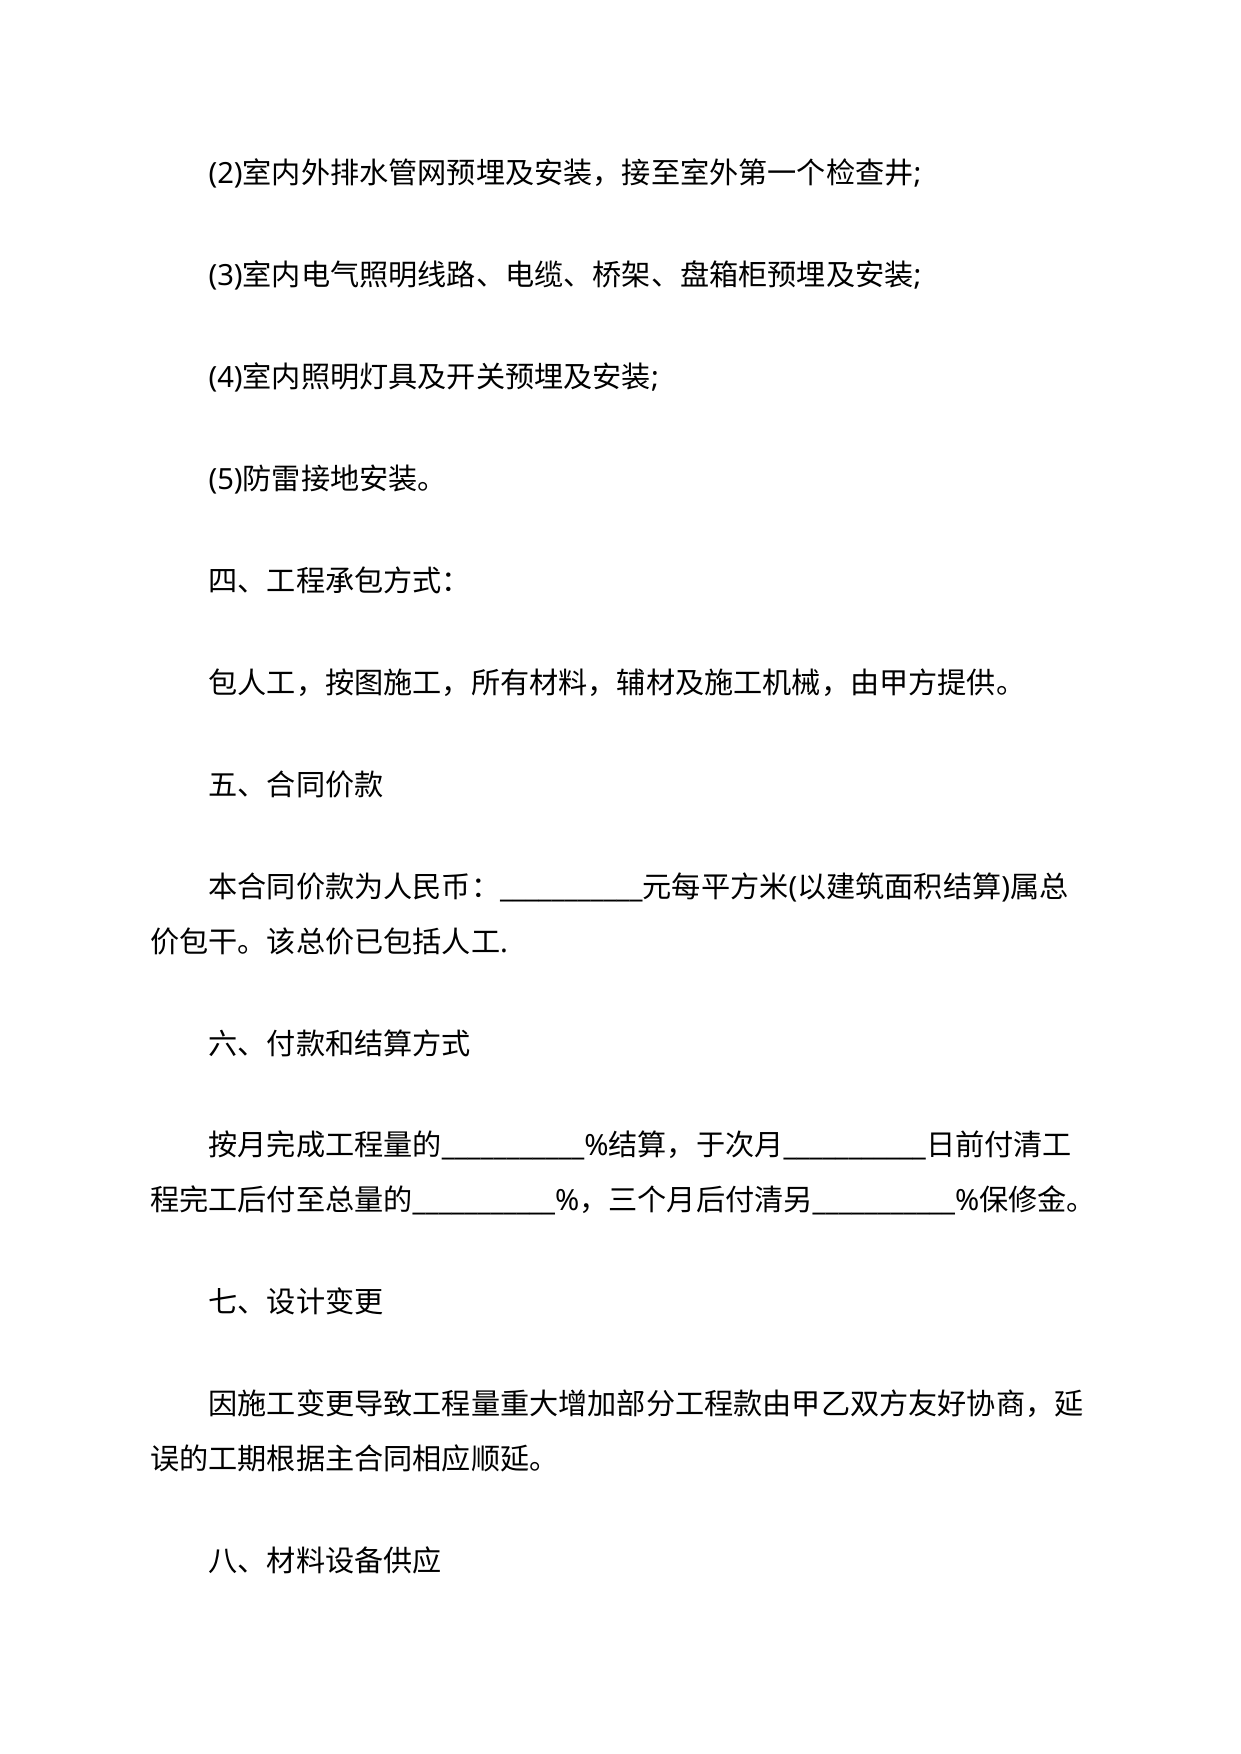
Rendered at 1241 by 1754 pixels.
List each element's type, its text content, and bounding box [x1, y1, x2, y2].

text 按月完成工程量的___________%结算，于次月___________日前付清工程完工后付至总量的___________%，三个月后付清另___________%保修金。 [150, 1122, 1090, 1219]
text 因施工变更导致工程量重大增加部分工程款由甲乙双方友好协商，延误的工期根据主合同相应顺延。 [150, 1381, 1090, 1478]
text (3)室内电气照明线路、电缆、桥架、盘箱柜预埋及安装; [150, 252, 1090, 294]
text 七、设计变更 [150, 1279, 1090, 1321]
text 六、付款和结算方式 [150, 1020, 1090, 1062]
text 包人工，按图施工，所有材料，辅材及施工机械，由甲方提供。 [150, 660, 1090, 702]
text (5)防雷接地安装。 [150, 456, 1090, 498]
text 八、材料设备供应 [150, 1537, 1090, 1580]
text 本合同价款为人民币：___________元每平方米(以建筑面积结算)属总价包干。该总价已包括人工. [150, 863, 1090, 961]
text (4)室内照明灯具及开关预埋及安装; [150, 354, 1090, 396]
text 五、合同价款 [150, 761, 1090, 804]
text (2)室内外排水管网预埋及安装，接至室外第一个检查井; [150, 150, 1090, 192]
text 四、工程承包方式： [150, 558, 1090, 600]
